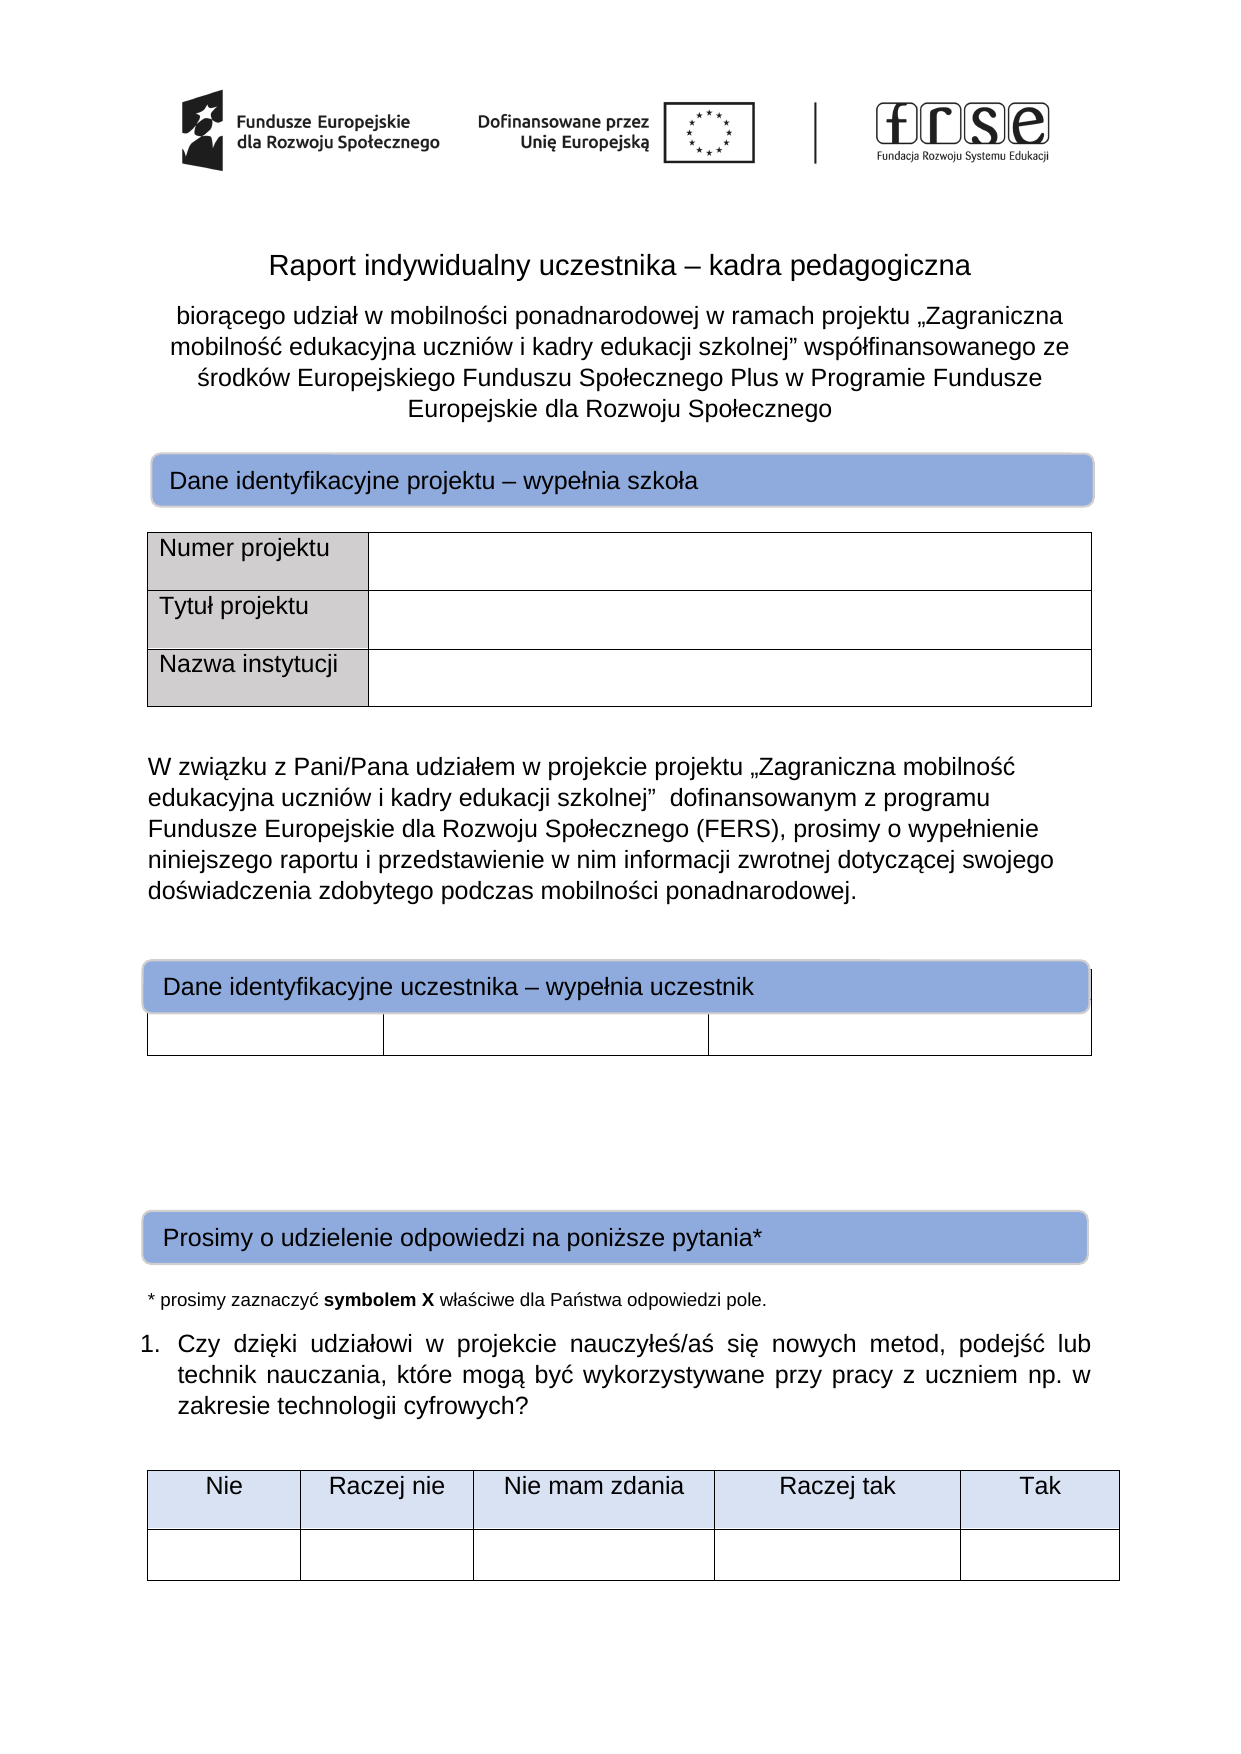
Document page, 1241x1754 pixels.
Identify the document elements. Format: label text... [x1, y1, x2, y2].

table_cell [709, 1007, 1091, 1055]
table_cell [961, 1530, 1119, 1580]
table_header Nie [148, 1471, 300, 1528]
table_cell [148, 1014, 383, 1055]
table_cell Nazwa instytucji [148, 650, 368, 706]
table_cell [474, 1530, 714, 1580]
table_cell [715, 1530, 960, 1580]
table_header Numer projektu [148, 533, 368, 590]
text * prosimy zaznaczyć symbolem X właściwe dla Państwa odpowiedzi pole. [148, 1289, 1093, 1311]
table_cell Tytuł projektu [148, 591, 368, 648]
picture [147, 73, 1093, 189]
table_cell [369, 650, 1091, 706]
text biorącego udział w mobilności ponadnarodowej w ramach projektu „Zagraniczna mobilność edukacyjna uczniów i kadry edukacji szkolnej” współfinansowanego ze środków Europejskiego Funduszu Społecznego Plus w Programie Fundusze Europejskie dla Rozwoju Społecznego [148, 301, 1093, 423]
table_header Raczej nie [301, 1471, 473, 1528]
text W związku z Pani/Pana udziałem w projekcie projektu „Zagraniczna mobilność edukacyjna uczniów i kadry edukacji szkolnej” dofinansowanym z programu Fundusze Europejskie dla Rozwoju Społecznego (FERS), prosimy o wypełnienie niniejszego raportu i przedstawienie w nim informacji zwrotnej dotyczącej swojego doświadczenia zdobytego podczas mobilności ponadnarodowej. [148, 752, 1093, 905]
text Raport indywidualny uczestnika – kadra pedagogiczna [148, 248, 1093, 282]
table_cell [148, 1530, 300, 1580]
table_header Tak [961, 1471, 1119, 1528]
table_cell [301, 1530, 473, 1580]
table_cell [369, 591, 1091, 648]
table_header Nie mam zdania [474, 1471, 714, 1528]
list Czy dzięki udziałowi w projekcie nauczyłeś/aś się nowych metod, podejść lub technik nauczania, które mogą być wykorzystywane przy pracy z uczniem np. w zakresie technologii cyfrowych? [140, 1329, 1093, 1420]
table_cell [384, 1015, 708, 1055]
table_header [369, 533, 1091, 590]
table_header Raczej tak [715, 1471, 960, 1528]
